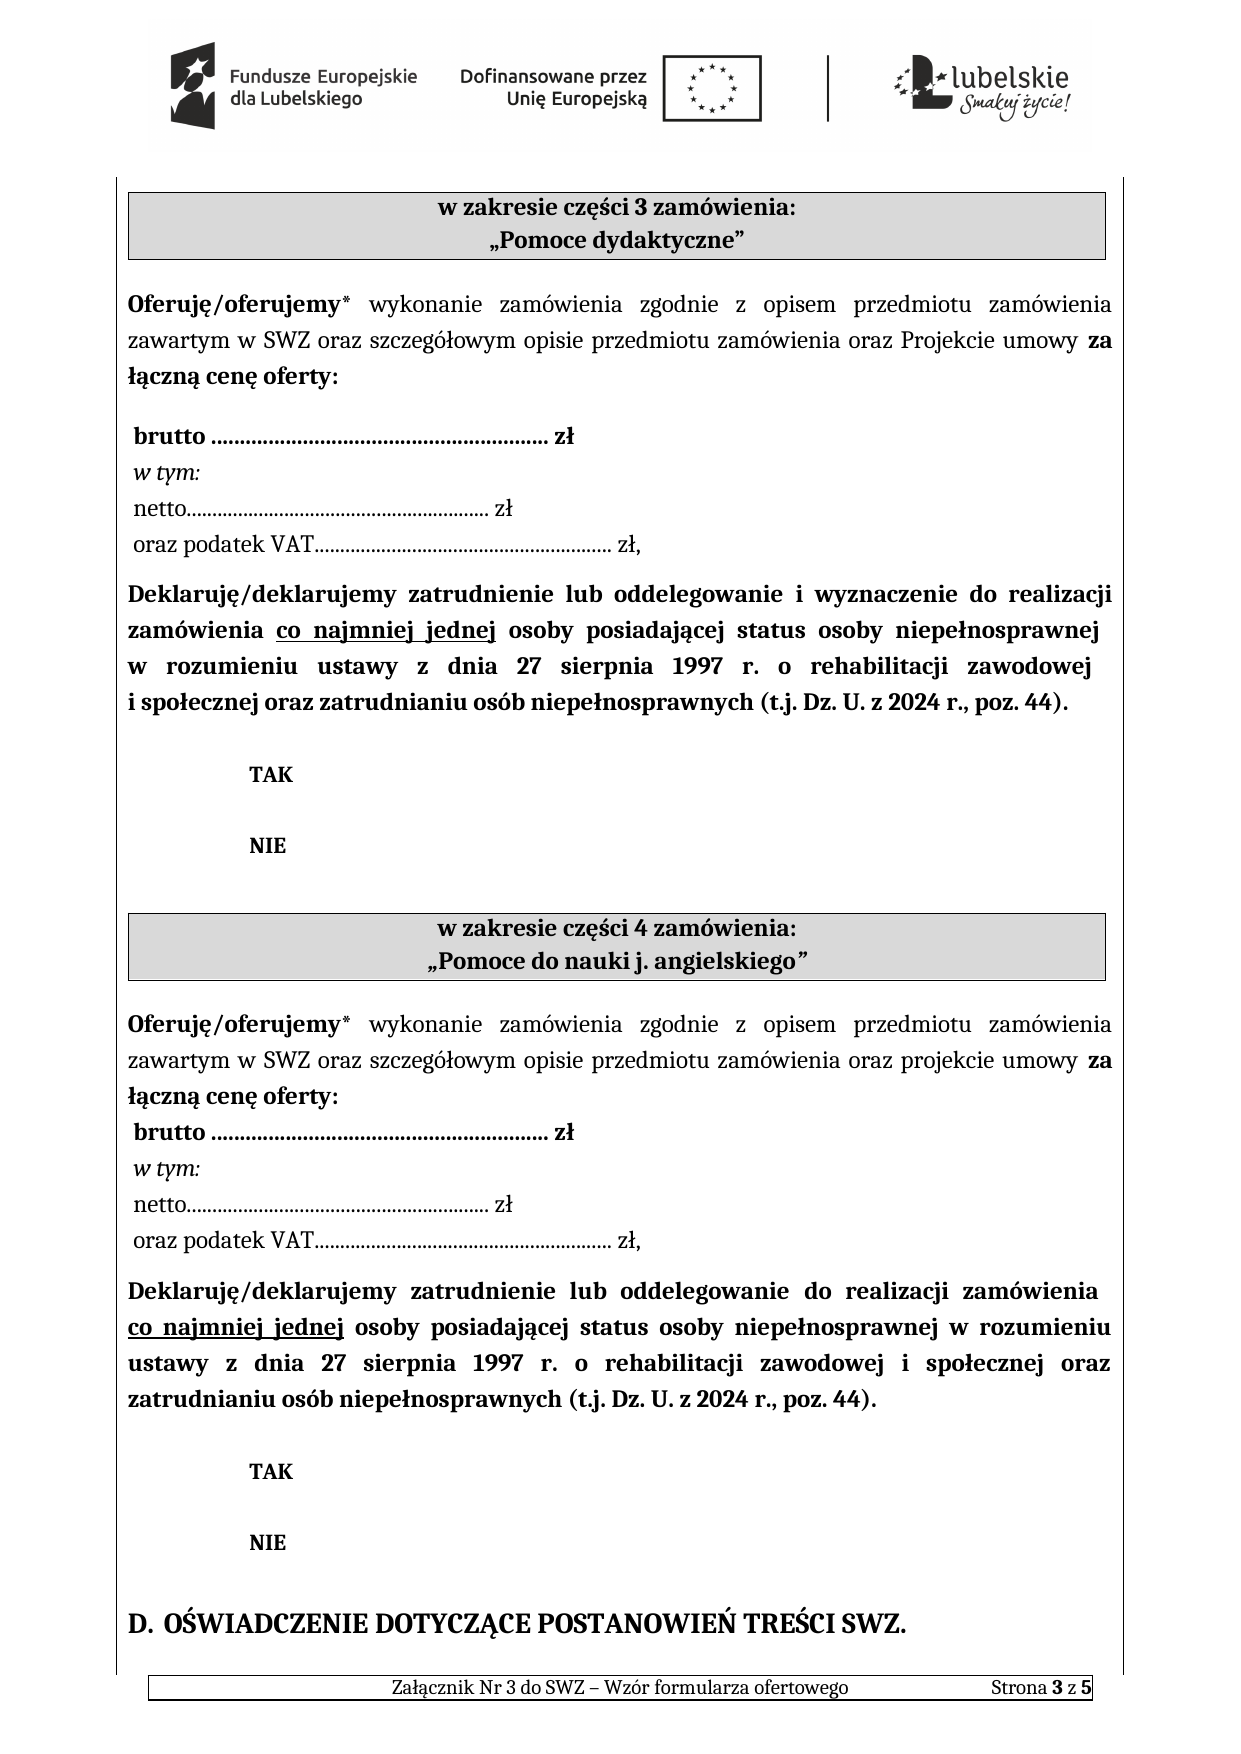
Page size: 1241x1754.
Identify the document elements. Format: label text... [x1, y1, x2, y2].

picture [147, 19, 1092, 152]
